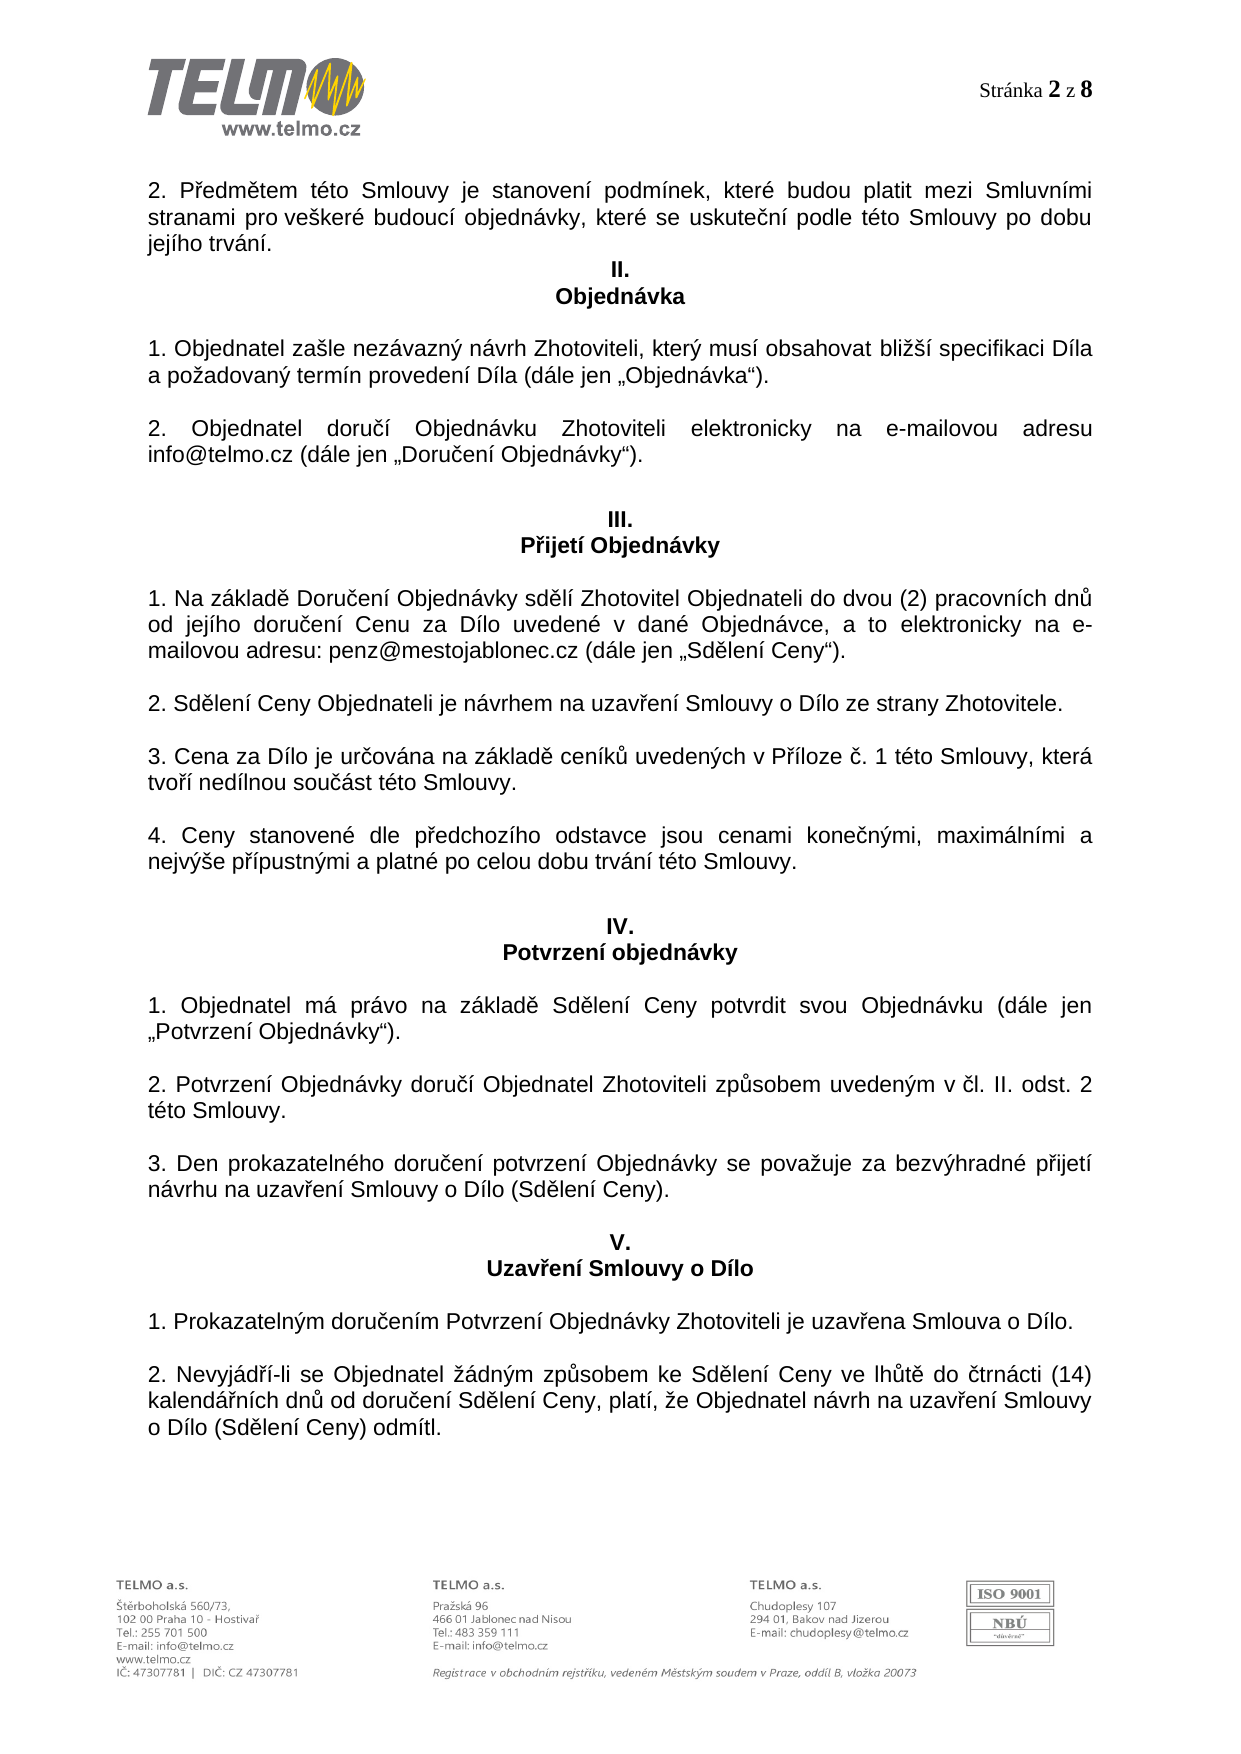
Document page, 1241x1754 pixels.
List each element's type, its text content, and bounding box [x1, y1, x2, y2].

text 2. Potvrzení Objednávky doručí Objednatel Zhotoviteli způsobem uvedeným v čl. II. odst. 2 této Smlouvy. [148, 1071, 1093, 1124]
text 1. Prokazatelným doručením Potvrzení Objednávky Zhotoviteli je uzavřena Smlouva o Dílo. [148, 1308, 1093, 1334]
text 2. Nevyjádří-li se Objednatel žádným způsobem ke Sdělení Ceny ve lhůtě do čtrnácti (14) kalendářních dnů od doručení Sdělení Ceny, platí, že Objednatel návrh na uzavření Smlouvy o Dílo (Sdělení Ceny) odmítl. [148, 1361, 1093, 1440]
text Objednávka [148, 283, 1093, 309]
text 1. Na základě Doručení Objednávky sdělí Zhotovitel Objednateli do dvou (2) pracovních dnů od jejího doručení Cenu za Dílo uvedené v dané Objednávce, a to elektronicky na e-mailovou adresu: penz@mestojablonec.cz (dále jen „Sdělení Ceny“). [148, 584, 1093, 664]
text 1. Objednatel zašle nezávazný návrh Zhotoviteli, který musí obsahovat bližší specifikaci Díla a požadovaný termín provedení Díla (dále jen „Objednávka“). [148, 335, 1093, 388]
text IV. [148, 913, 1093, 939]
text 1. Objednatel má právo na základě Sdělení Ceny potvrdit svou Objednávku (dále jen „Potvrzení Objednávky“). [148, 992, 1093, 1044]
text 4. Ceny stanovené dle předchozího odstavce jsou cenami konečnými, maximálními a nejvýše přípustnými a platné po celou dobu trvání této Smlouvy. [148, 822, 1093, 874]
text Potvrzení objednávky [148, 939, 1093, 966]
text 2. Sdělení Ceny Objednateli je návrhem na uzavření Smlouvy o Dílo ze strany Zhotovitele. [148, 690, 1093, 716]
text 3. Cena za Dílo je určována na základě ceníků uvedených v Příloze č. 1 této Smlouvy, která tvoří nedílnou součást této Smlouvy. [148, 743, 1093, 795]
picture [112, 1576, 1058, 1687]
text V. [148, 1229, 1093, 1255]
text 3. Den prokazatelného doručení potvrzení Objednávky se považuje za bezvýhradné přijetí návrhu na uzavření Smlouvy o Dílo (Sdělení Ceny). [148, 1150, 1093, 1203]
text Uzavření Smlouvy o Dílo [148, 1255, 1093, 1282]
text II. [148, 256, 1093, 283]
text 2. Předmětem této Smlouvy je stanovení podmínek, které budou platit mezi Smluvními stranami pro veškeré budoucí objednávky, které se uskuteční podle této Smlouvy po dobu jejího trvání. [148, 177, 1093, 256]
text 2. Objednatel doručí Objednávku Zhotoviteli elektronicky na e-mailovou adresu info@telmo.cz (dále jen „Doručení Objednávky“). [148, 414, 1093, 467]
text Přijetí Objednávky [148, 532, 1093, 558]
text III. [148, 506, 1093, 532]
